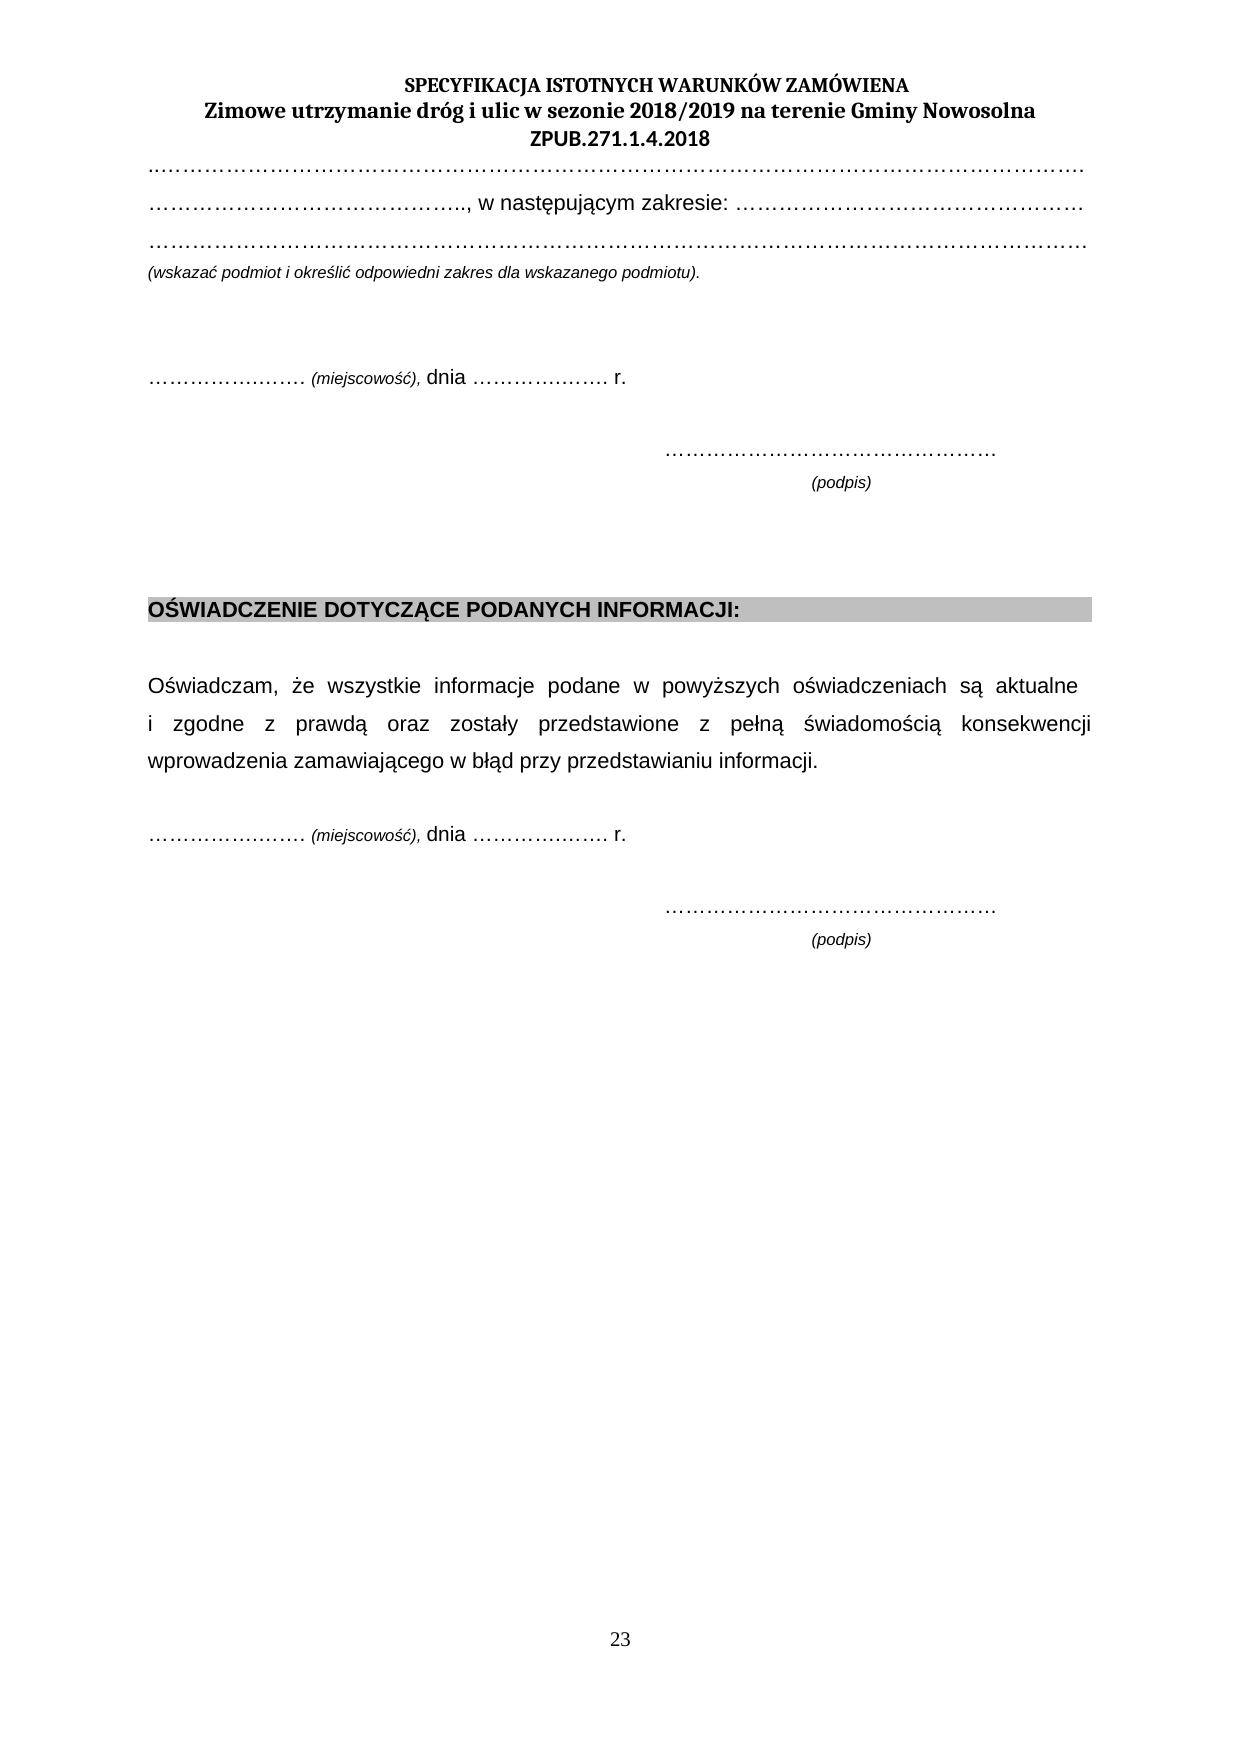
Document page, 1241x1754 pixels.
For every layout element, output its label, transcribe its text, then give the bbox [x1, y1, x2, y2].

text ..……………………………………………………………………………………………………………….…………………………………….., w następującym zakresie: ………………………………………… [148, 152, 1092, 215]
text …………….……. (miejscowość), dnia ………….……. r. [148, 365, 1092, 389]
text Oświadczam, że wszystkie informacje podane w powyższych oświadczeniach są aktualne i zgodne z prawdą oraz zostały przedstawione z pełną świadomością konsekwencji wprowadzenia zamawiającego w błąd przy przedstawianiu informacji. [148, 673, 1092, 773]
text …………….……. (miejscowość), dnia ………….……. r. [148, 822, 1092, 846]
text (podpis) [738, 473, 1092, 492]
text ………………………………………………………………………………………………………………… (wskazać podmiot i określić odpowiedni zakres dla wskazanego podmiotu). [148, 228, 1092, 282]
text OŚWIADCZENIE DOTYCZĄCE PODANYCH INFORMACJI: [148, 597, 1092, 622]
text ………………………………………… [148, 894, 1092, 918]
text ………………………………………… [148, 437, 1092, 461]
text (podpis) [738, 930, 1092, 949]
